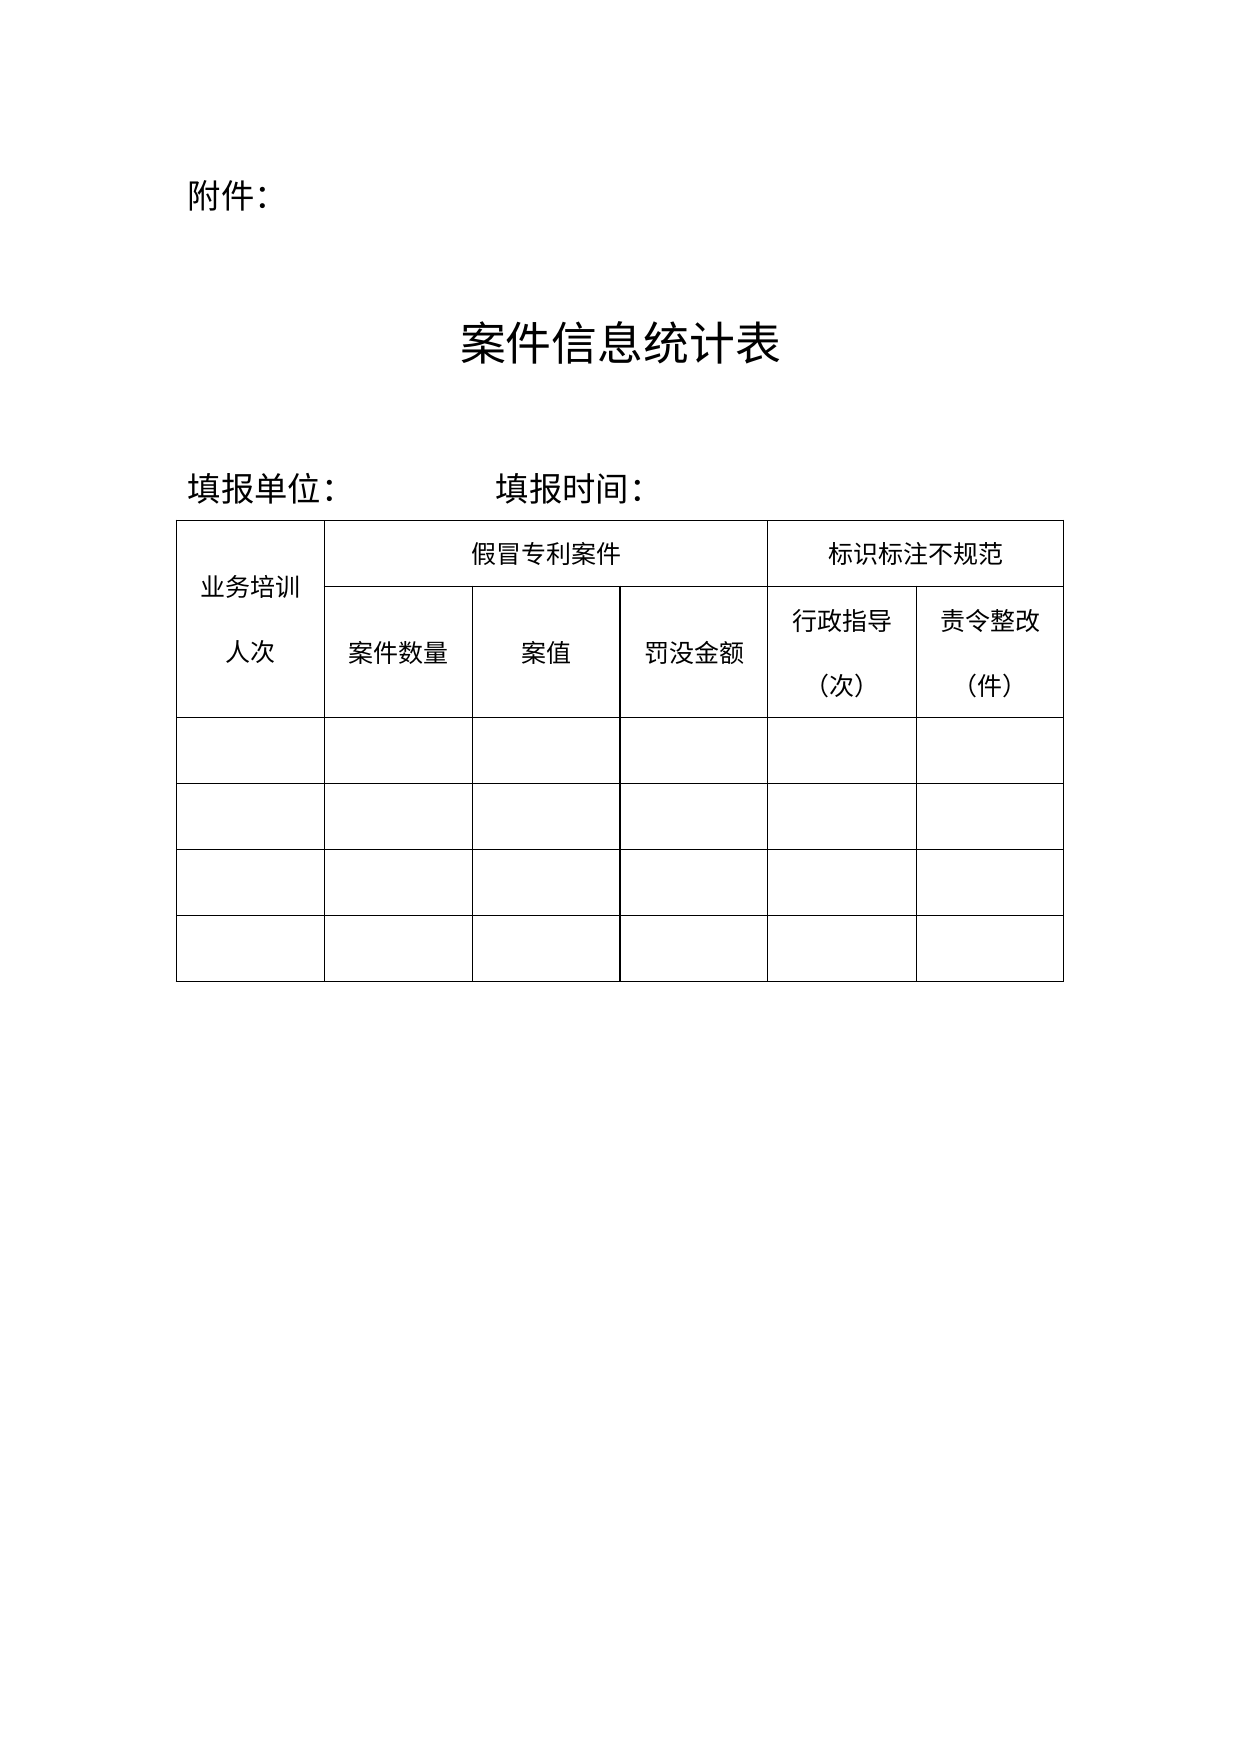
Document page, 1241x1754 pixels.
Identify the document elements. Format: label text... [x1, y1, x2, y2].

table_cell [473, 850, 619, 915]
table_cell [768, 784, 916, 849]
table_cell [768, 718, 916, 783]
table_cell [917, 916, 1063, 981]
table_cell 案值 [473, 587, 619, 717]
table_cell [177, 784, 324, 849]
table_cell [325, 916, 472, 981]
table_cell [325, 718, 472, 783]
table_cell [177, 916, 324, 981]
table_cell [177, 850, 324, 915]
table_cell [621, 784, 767, 849]
table_cell [917, 784, 1063, 849]
table_cell [768, 850, 916, 915]
table_cell [621, 916, 767, 981]
text 案件信息统计表 [187, 292, 1053, 389]
table_cell 罚没金额 [621, 587, 767, 717]
table_cell 行政指导（次） [768, 587, 916, 717]
table_cell [177, 718, 324, 783]
table_cell [325, 850, 472, 915]
table_cell [473, 916, 619, 981]
table_cell [325, 784, 472, 849]
table_cell 案件数量 [325, 587, 472, 717]
text 填报单位： 填报时间： [187, 454, 1053, 519]
table_cell 责令整改（件） [917, 587, 1063, 717]
table_cell [621, 850, 767, 915]
table_cell [473, 784, 619, 849]
table_cell [768, 916, 916, 981]
table_header 假冒专利案件 [325, 521, 767, 586]
table_header 标识标注不规范 [768, 521, 1063, 586]
table_cell [473, 718, 619, 783]
table_cell [917, 718, 1063, 783]
table_header 业务培训 人次 [177, 521, 324, 717]
text 附件： [187, 162, 1053, 227]
table_cell [621, 718, 767, 783]
table_cell [917, 850, 1063, 915]
